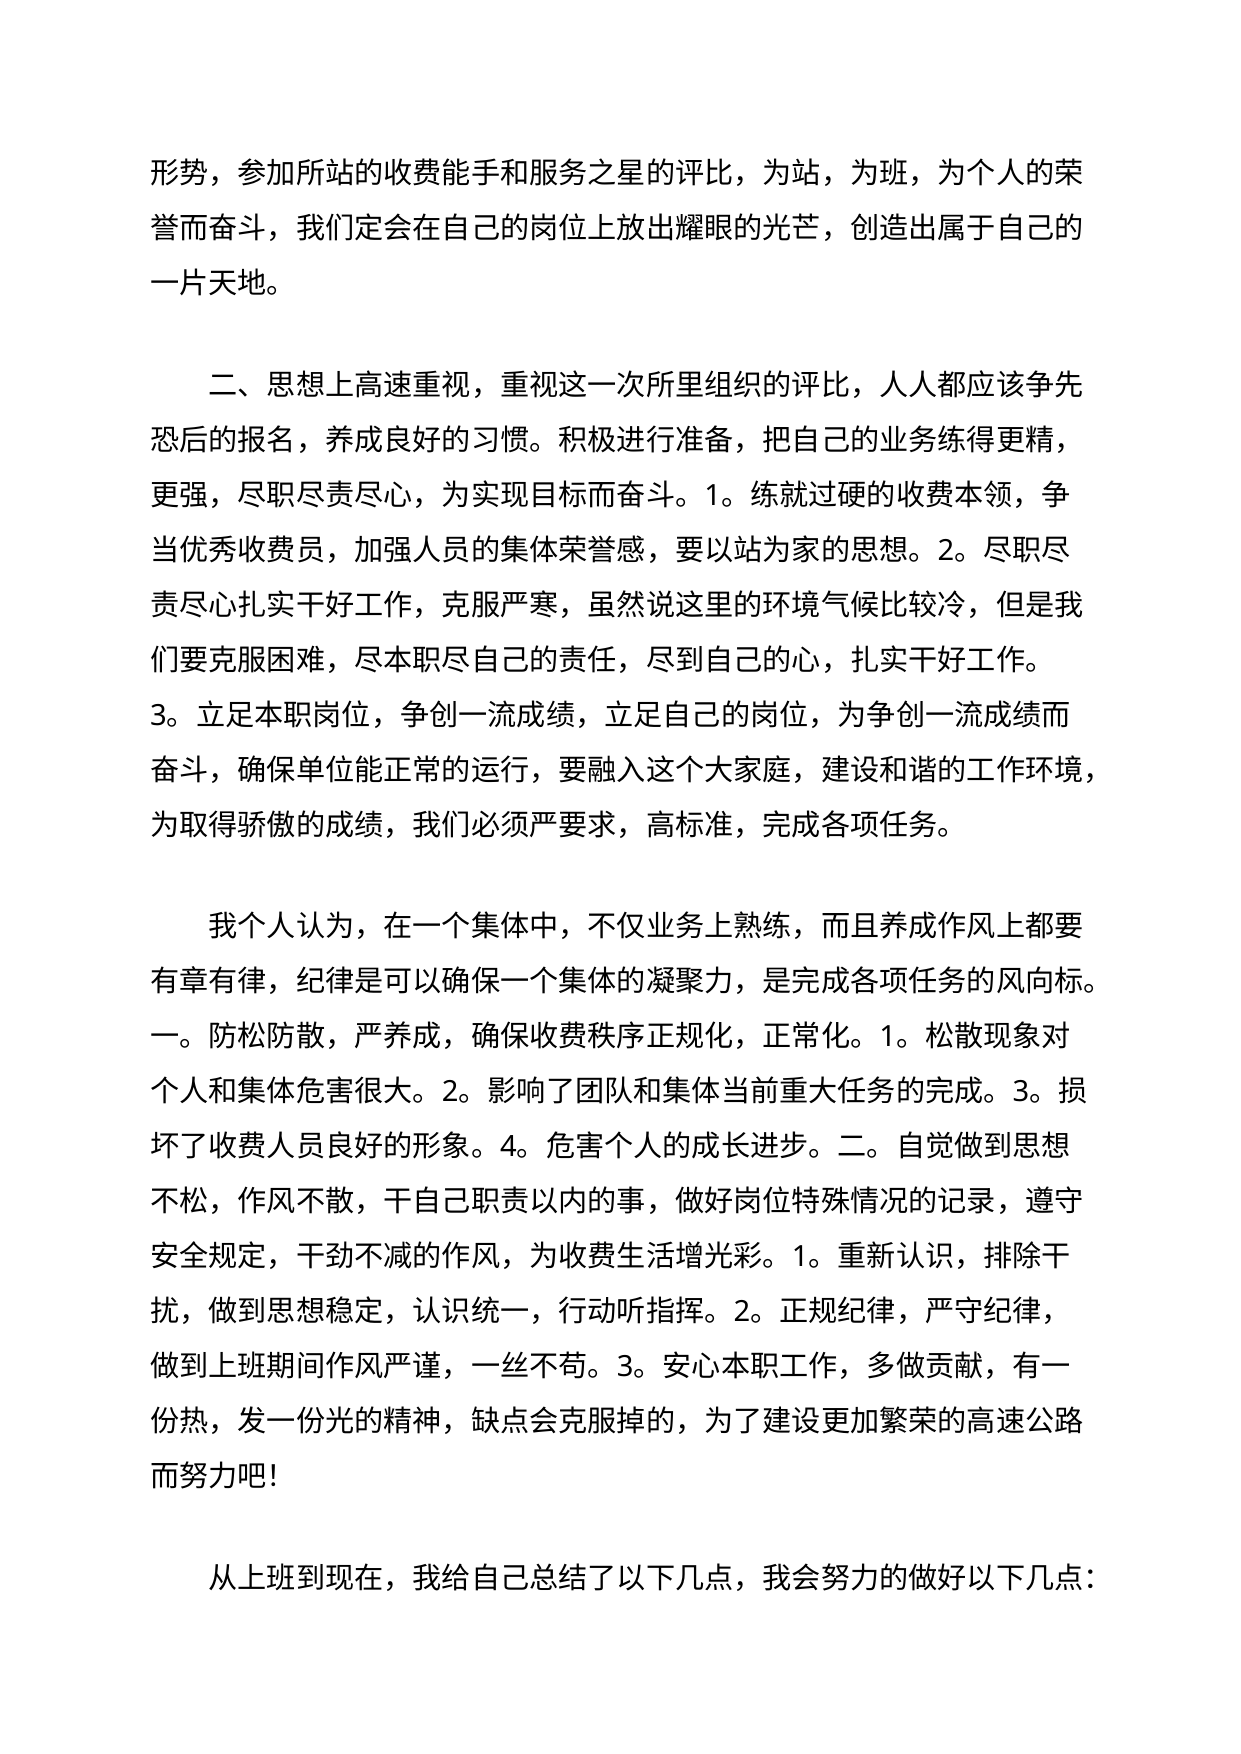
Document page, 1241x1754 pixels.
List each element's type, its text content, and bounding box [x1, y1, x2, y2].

text 我个人认为，在一个集体中，不仅业务上熟练，而且养成作风上都要有章有律，纪律是可以确保一个集体的凝聚力，是完成各项任务的风向标。一。防松防散，严养成，确保收费秩序正规化，正常化。1。松散现象对个人和集体危害很大。2。影响了团队和集体当前重大任务的完成。3。损坏了收费人员良好的形象。4。危害个人的成长进步。二。自觉做到思想不松，作风不散，干自己职责以内的事，做好岗位特殊情况的记录，遵守安全规定，干劲不减的作风，为收费生活增光彩。1。重新认识，排除干扰，做到思想稳定，认识统一，行动听指挥。2。正规纪律，严守纪律，做到上班期间作风严谨，一丝不苟。3。安心本职工作，多做贡献，有一份热，发一份光的精神，缺点会克服掉的，为了建设更加繁荣的高速公路而努力吧！ [150, 903, 1090, 1495]
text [150, 150, 1090, 302]
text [150, 1554, 1090, 1596]
text 二、思想上高速重视，重视这一次所里组织的评比，人人都应该争先恐后的报名，养成良好的习惯。积极进行准备，把自己的业务练得更精，更强，尽职尽责尽心，为实现目标而奋斗。1。练就过硬的收费本领，争当优秀收费员，加强人员的集体荣誉感，要以站为家的思想。2。尽职尽责尽心扎实干好工作，克服严寒，虽然说这里的环境气候比较冷，但是我们要克服困难，尽本职尽自己的责任，尽到自己的心，扎实干好工作。3。立足本职岗位，争创一流成绩，立足自己的岗位，为争创一流成绩而奋斗，确保单位能正常的运行，要融入这个大家庭，建设和谐的工作环境，为取得骄傲的成绩，我们必须严要求，高标准，完成各项任务。 [150, 362, 1090, 843]
